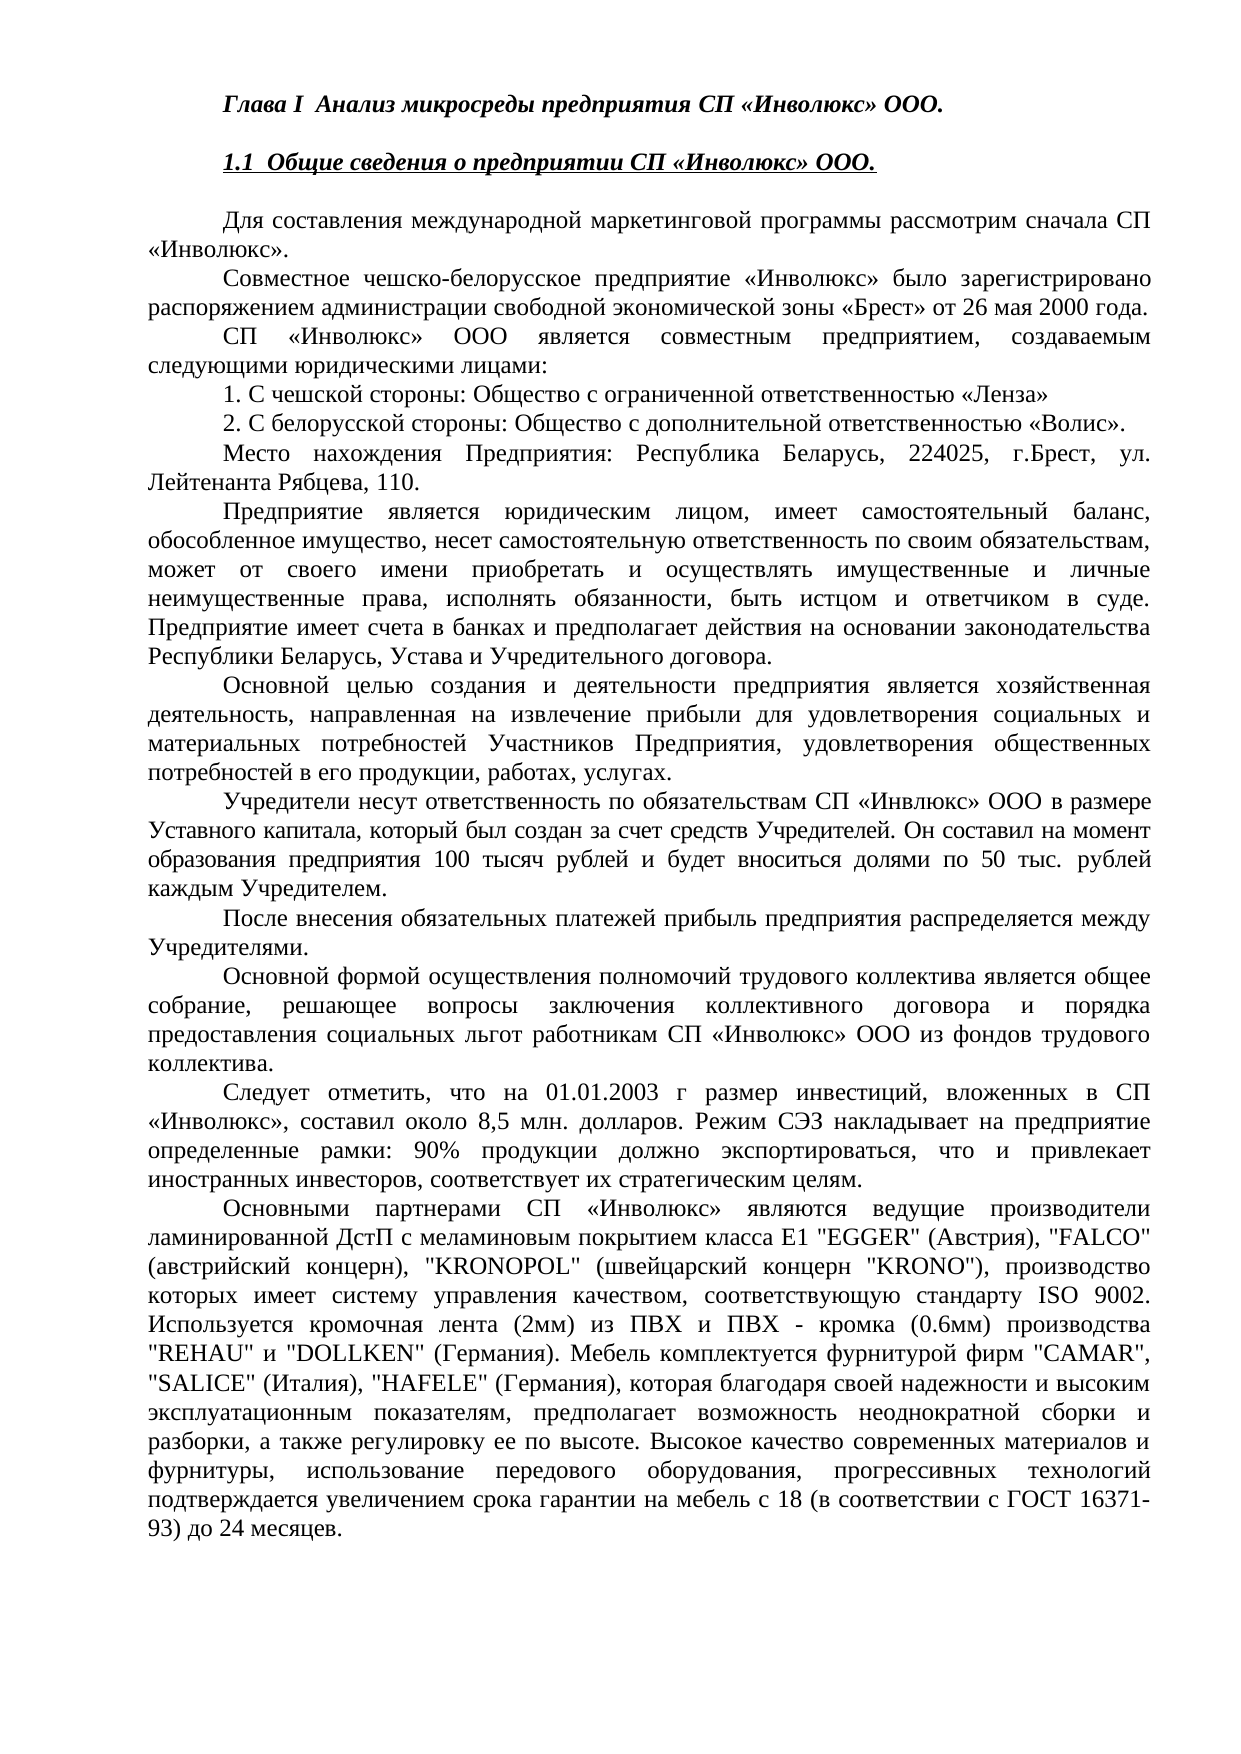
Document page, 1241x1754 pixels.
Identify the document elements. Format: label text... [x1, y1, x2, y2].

text Основной формой осуществления полномочий трудового коллектива является общее собрание, решающее вопросы заключения коллективного договора и порядка предоставления социальных льгот работникам СП «Инволюкс» ООО из фондов трудового коллектива. [148, 961, 1152, 1077]
text Следует отметить, что на 01.01.2003 г размер инвестиций, вложенных в СП «Инволюкс», составил около 8,5 млн. долларов. Режим СЭЗ накладывает на предприятие определенные рамки: 90% продукции должно экспортироваться, что и привлекает иностранных инвесторов, соответствует их стратегическим целям. [148, 1077, 1152, 1193]
text Место нахождения Предприятия: Республика Беларусь, 224025, г.Брест, ул. Лейтенанта Рябцева, 110. [148, 437, 1152, 496]
text После внесения обязательных платежей прибыль предприятия распределяется между Учредителями. [148, 902, 1152, 961]
text СП «Инволюкс» ООО является совместным предприятием, создаваемым следующими юридическими лицами: [148, 321, 1152, 379]
text 1. С чешской стороны: Общество с ограниченной ответственностью «Ленза» [148, 379, 1152, 408]
text Предприятие является юридическим лицом, имеет самостоятельный баланс, обособленное имущество, несет самостоятельную ответственность по своим обязательствам, может от своего имени приобретать и осуществлять имущественные и личные неимущественные права, исполнять обязанности, быть истцом и ответчиком в суде. Предприятие имеет счета в банках и предполагает действия на основании законодательства Республики Беларусь, Устава и Учредительного договора. [148, 496, 1152, 670]
text Для составления международной маркетинговой программы рассмотрим сначала СП «Инволюкс». [148, 205, 1152, 263]
text Глава I Анализ микросреды предприятия СП «Инволюкс» ООО. [148, 89, 1160, 118]
text 1.1 Общие сведения о предприятии СП «Инволюкс» ООО. [223, 147, 1152, 176]
text Совместное чешско-белорусское предприятие «Инволюкс» было зарегистрировано распоряжением администрации свободной экономической зоны «Брест» от 26 мая 2000 года. [148, 263, 1152, 321]
text Основными партнерами СП «Инволюкс» являются ведущие производители ламинированной ДстП с меламиновым покрытием класса Е1 "EGGER" (Австрия), "FALCO" (австрийский концерн), "KRONOPOL" (швейцарский концерн "KRONO"), производство которых имеет систему управления качеством, соответствующую стандарту ISO 9002. Используется кромочная лента (2мм) из ПВХ и ПВХ - кромка (0.6мм) производства "REHAU" и "DOLLKEN" (Германия). Мебель комплектуется фурнитурой фирм "CAMAR", "SALICE" (Италия), "HAFELE" (Германия), которая благодаря своей надежности и высоким эксплуатационным показателям, предполагает возможность неоднократной сборки и разборки, а также регулировку ее по высоте. Высокое качество современных материалов и фурнитуры, использование передового оборудования, прогрессивных технологий подтверждается увеличением срока гарантии на мебель с 18 (в соответствии с ГОСТ 16371-93) до 24 месяцев. [148, 1193, 1152, 1542]
text Основной целью создания и деятельности предприятия является хозяйственная деятельность, направленная на извлечение прибыли для удовлетворения социальных и материальных потребностей Участников Предприятия, удовлетворения общественных потребностей в его продукции, работах, услугах. [148, 670, 1152, 786]
text 2. С белорусской стороны: Общество с дополнительной ответственностью «Волис». [148, 408, 1152, 437]
text Учредители несут ответственность по обязательствам СП «Инвлюкс» ООО в размере Уставного капитала, который был создан за счет средств Учредителей. Он составил на момент образования предприятия 100 тысяч рублей и будет вноситься долями по 50 тыс. рублей каждым Учредителем. [148, 786, 1152, 902]
